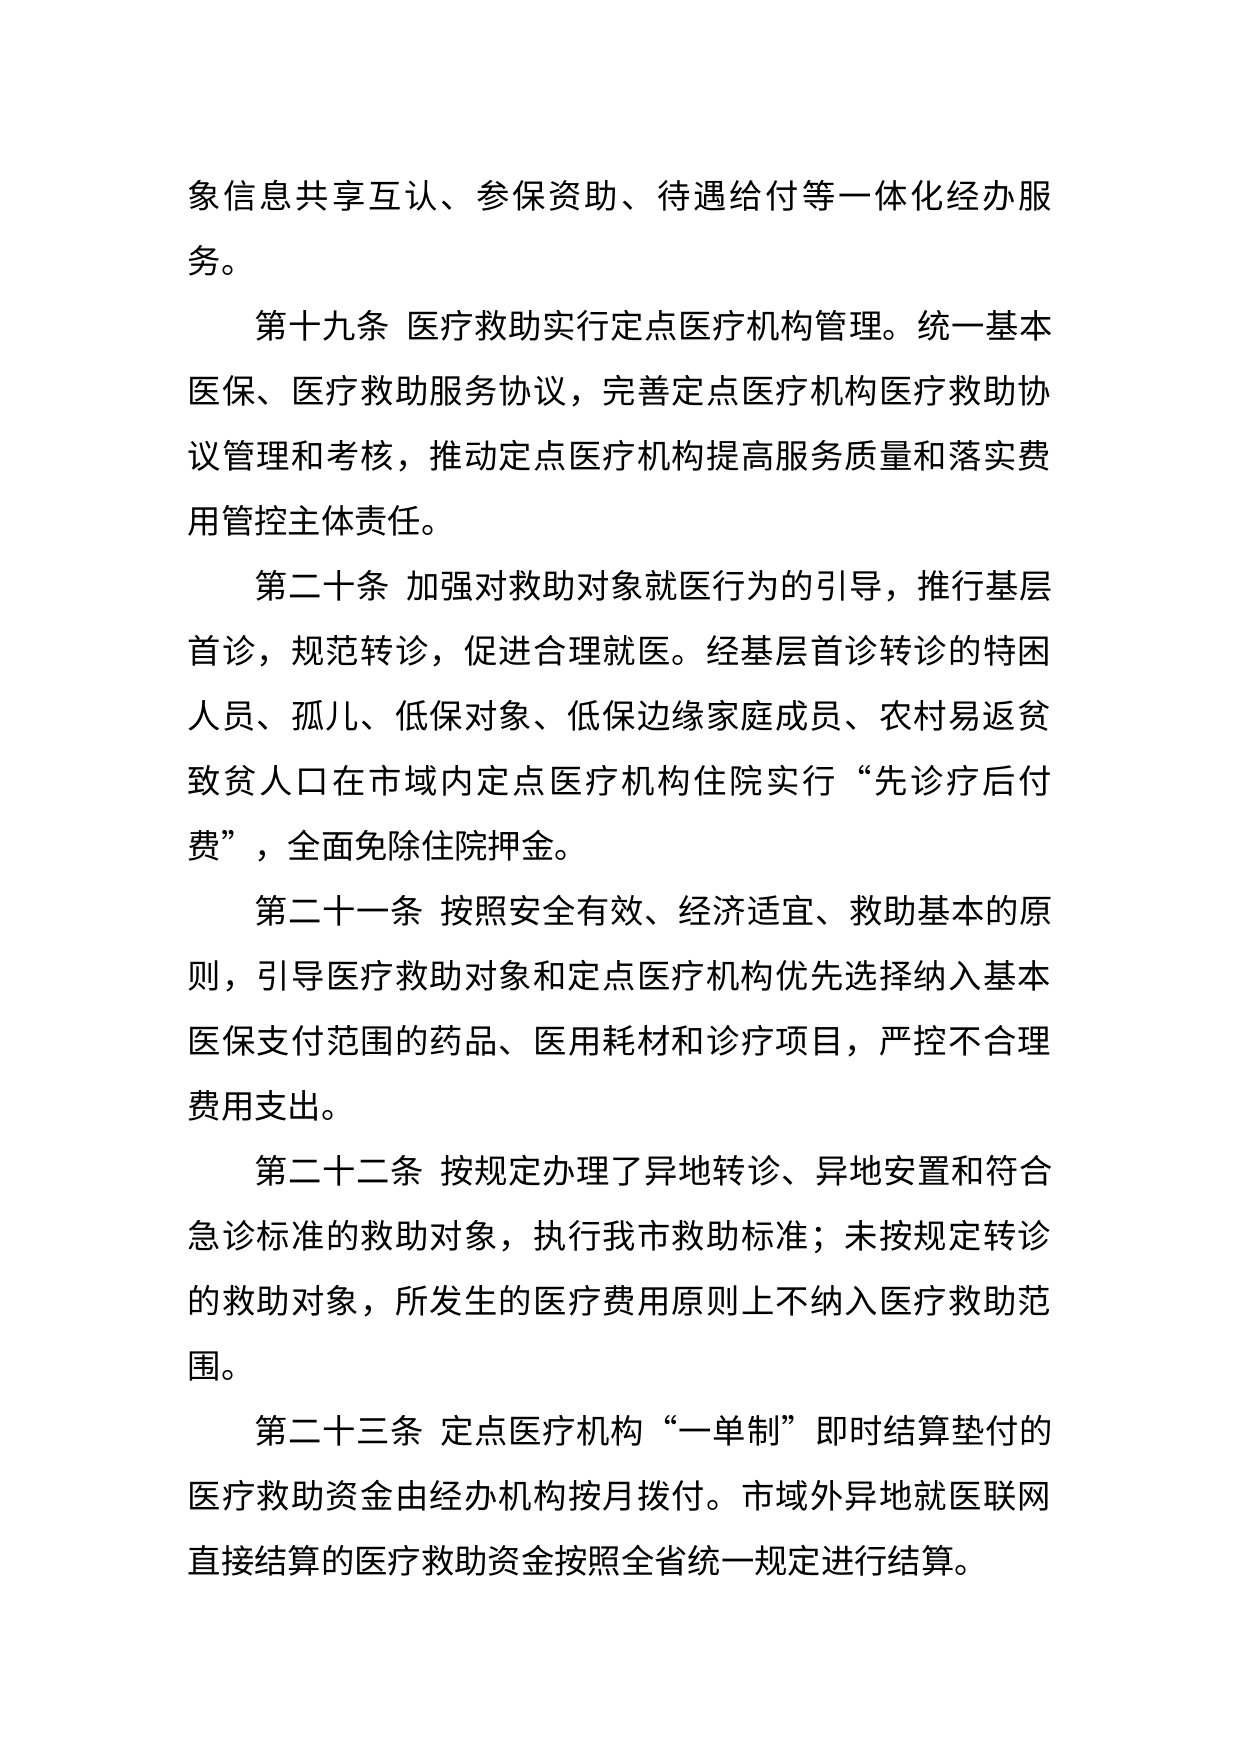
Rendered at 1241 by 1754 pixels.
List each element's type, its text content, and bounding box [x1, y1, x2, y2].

text 第二十条 加强对救助对象就医行为的引导，推行基层首诊，规范转诊，促进合理就医。经基层首诊转诊的特困人员、孤儿、低保对象、低保边缘家庭成员、农村易返贫致贫人口在市域内定点医疗机构住院实行“先诊疗后付费”，全面免除住院押金。 [187, 552, 1053, 877]
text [187, 162, 1053, 292]
text 第二十一条 按照安全有效、经济适宜、救助基本的原则，引导医疗救助对象和定点医疗机构优先选择纳入基本医保支付范围的药品、医用耗材和诊疗项目，严控不合理费用支出。 [187, 877, 1053, 1137]
text 第十九条 医疗救助实行定点医疗机构管理。统一基本医保、医疗救助服务协议，完善定点医疗机构医疗救助协议管理和考核，推动定点医疗机构提高服务质量和落实费用管控主体责任。 [187, 292, 1053, 552]
text 第二十二条 按规定办理了异地转诊、异地安置和符合急诊标准的救助对象，执行我市救助标准；未按规定转诊的救助对象，所发生的医疗费用原则上不纳入医疗救助范围。 [187, 1137, 1053, 1397]
text 第二十三条 定点医疗机构“一单制”即时结算垫付的医疗救助资金由经办机构按月拨付。市域外异地就医联网直接结算的医疗救助资金按照全省统一规定进行结算。 [187, 1397, 1053, 1592]
